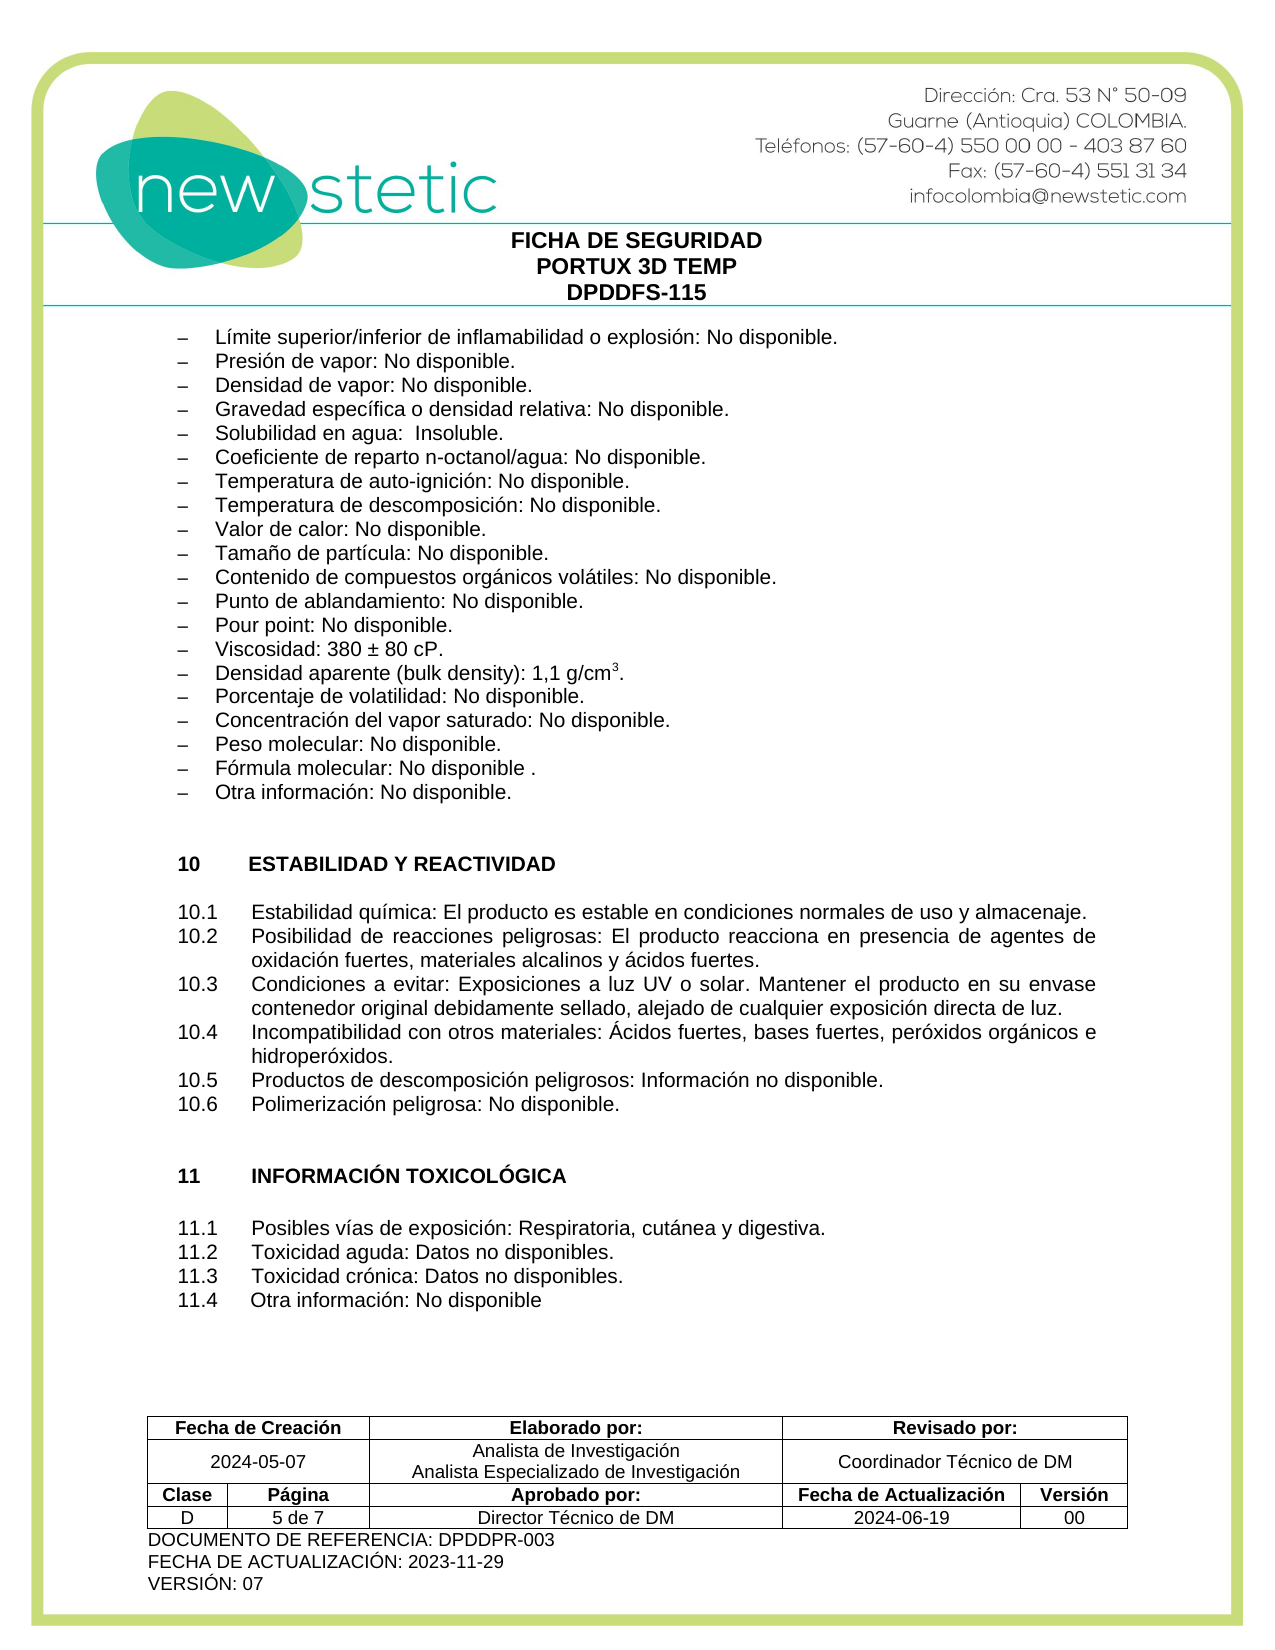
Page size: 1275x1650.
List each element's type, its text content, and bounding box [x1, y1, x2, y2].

list Toxicidad aguda: Datos no disponibles. [177, 1240, 1098, 1264]
list Otra información: No disponible [177, 1288, 1098, 1312]
list Concentración del vapor saturado: No disponible. [177, 708, 1098, 732]
list Coeficiente de reparto n-octanol/agua: No disponible. [177, 445, 1098, 469]
list Tamaño de partícula: No disponible. [177, 541, 1098, 564]
list Valor de calor: No disponible. [177, 517, 1098, 541]
list Incompatibilidad con otros materiales: Ácidos fuertes, bases fuertes, peróxidos orgánicos e hidroperóxidos. [177, 1020, 1098, 1068]
list Posibilidad de reacciones peligrosas: El producto reacciona en presencia de agentes de oxidación fuertes, materiales alcalinos y ácidos fuertes. [177, 924, 1098, 972]
subtitle ESTABILIDAD Y REACTIVIDAD [177, 852, 1098, 876]
list Condiciones a evitar: Exposiciones a luz UV o solar. Mantener el producto en su envase contenedor original debidamente sellado, alejado de cualquier exposición directa de luz. [177, 972, 1098, 1020]
list Fórmula molecular: No disponible . [177, 756, 1098, 780]
subtitle INFORMACIÓN TOXICOLÓGICA [177, 1163, 1098, 1187]
list Otra información: No disponible. [177, 780, 1098, 804]
list Solubilidad en agua: Insoluble. [177, 421, 1098, 445]
list Límite superior/inferior de inflamabilidad o explosión: No disponible. [177, 325, 1098, 349]
list Viscosidad: 380 ± 80 cP. [177, 636, 1098, 660]
list Punto de ablandamiento: No disponible. [177, 588, 1098, 612]
list Gravedad específica o densidad relativa: No disponible. [177, 397, 1098, 421]
list Porcentaje de volatilidad: No disponible. [177, 684, 1098, 708]
list Temperatura de auto-ignición: No disponible. [177, 469, 1098, 493]
list Productos de descomposición peligrosos: Información no disponible. [177, 1068, 1098, 1092]
list Estabilidad química: El producto es estable en condiciones normales de uso y almacenaje. [177, 900, 1098, 924]
list Posibles vías de exposición: Respiratoria, cutánea y digestiva. [177, 1216, 1098, 1240]
picture [31, 52, 1243, 1626]
list Polimerización peligrosa: No disponible. [177, 1092, 1098, 1116]
list Densidad aparente (bulk density): 1,1 g/cm3. [177, 660, 1098, 684]
list Pour point: No disponible. [177, 612, 1098, 636]
list Toxicidad crónica: Datos no disponibles. [177, 1264, 1098, 1288]
list Presión de vapor: No disponible. [177, 349, 1098, 373]
list Peso molecular: No disponible. [177, 732, 1098, 756]
list Temperatura de descomposición: No disponible. [177, 493, 1098, 517]
list Densidad de vapor: No disponible. [177, 373, 1098, 397]
list Contenido de compuestos orgánicos volátiles: No disponible. [177, 564, 1098, 588]
